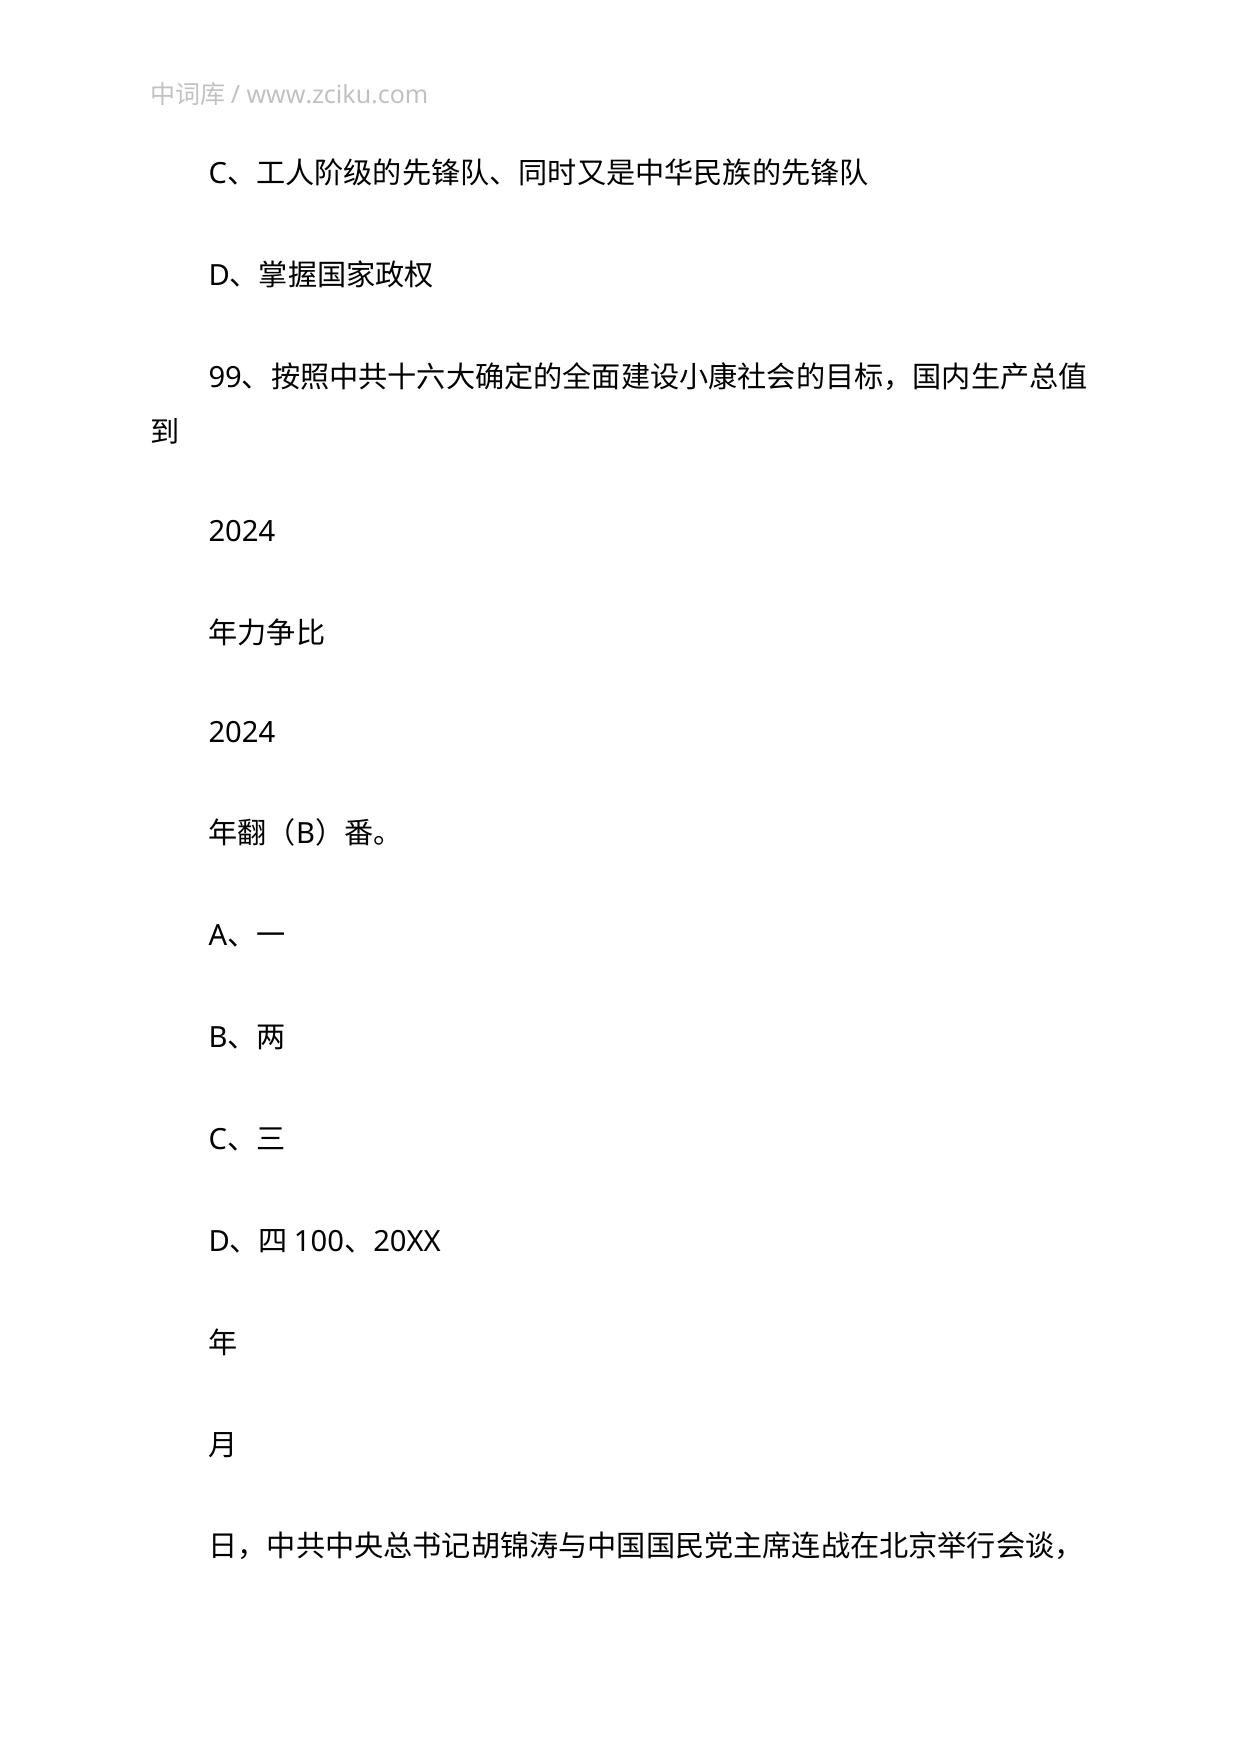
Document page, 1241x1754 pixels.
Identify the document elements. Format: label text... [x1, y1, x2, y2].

text C、工人阶级的先锋队、同时又是中华民族的先锋队 [150, 150, 1090, 192]
text C、三 [150, 1115, 1090, 1158]
text 2024 [150, 711, 1090, 751]
text 年翻（B）番。 [150, 809, 1090, 852]
text B、两 [150, 1013, 1090, 1056]
text D、四100、20XX [150, 1217, 1090, 1260]
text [150, 1523, 1090, 1565]
text 年力争比 [150, 609, 1090, 651]
text A、一 [150, 911, 1090, 954]
text 2024 [150, 511, 1090, 550]
text 月 [150, 1421, 1090, 1463]
text 年 [150, 1319, 1090, 1362]
text 99、按照中共十六大确定的全面建设小康社会的目标，国内生产总值到 [150, 354, 1090, 451]
text D、掌握国家政权 [150, 252, 1090, 294]
